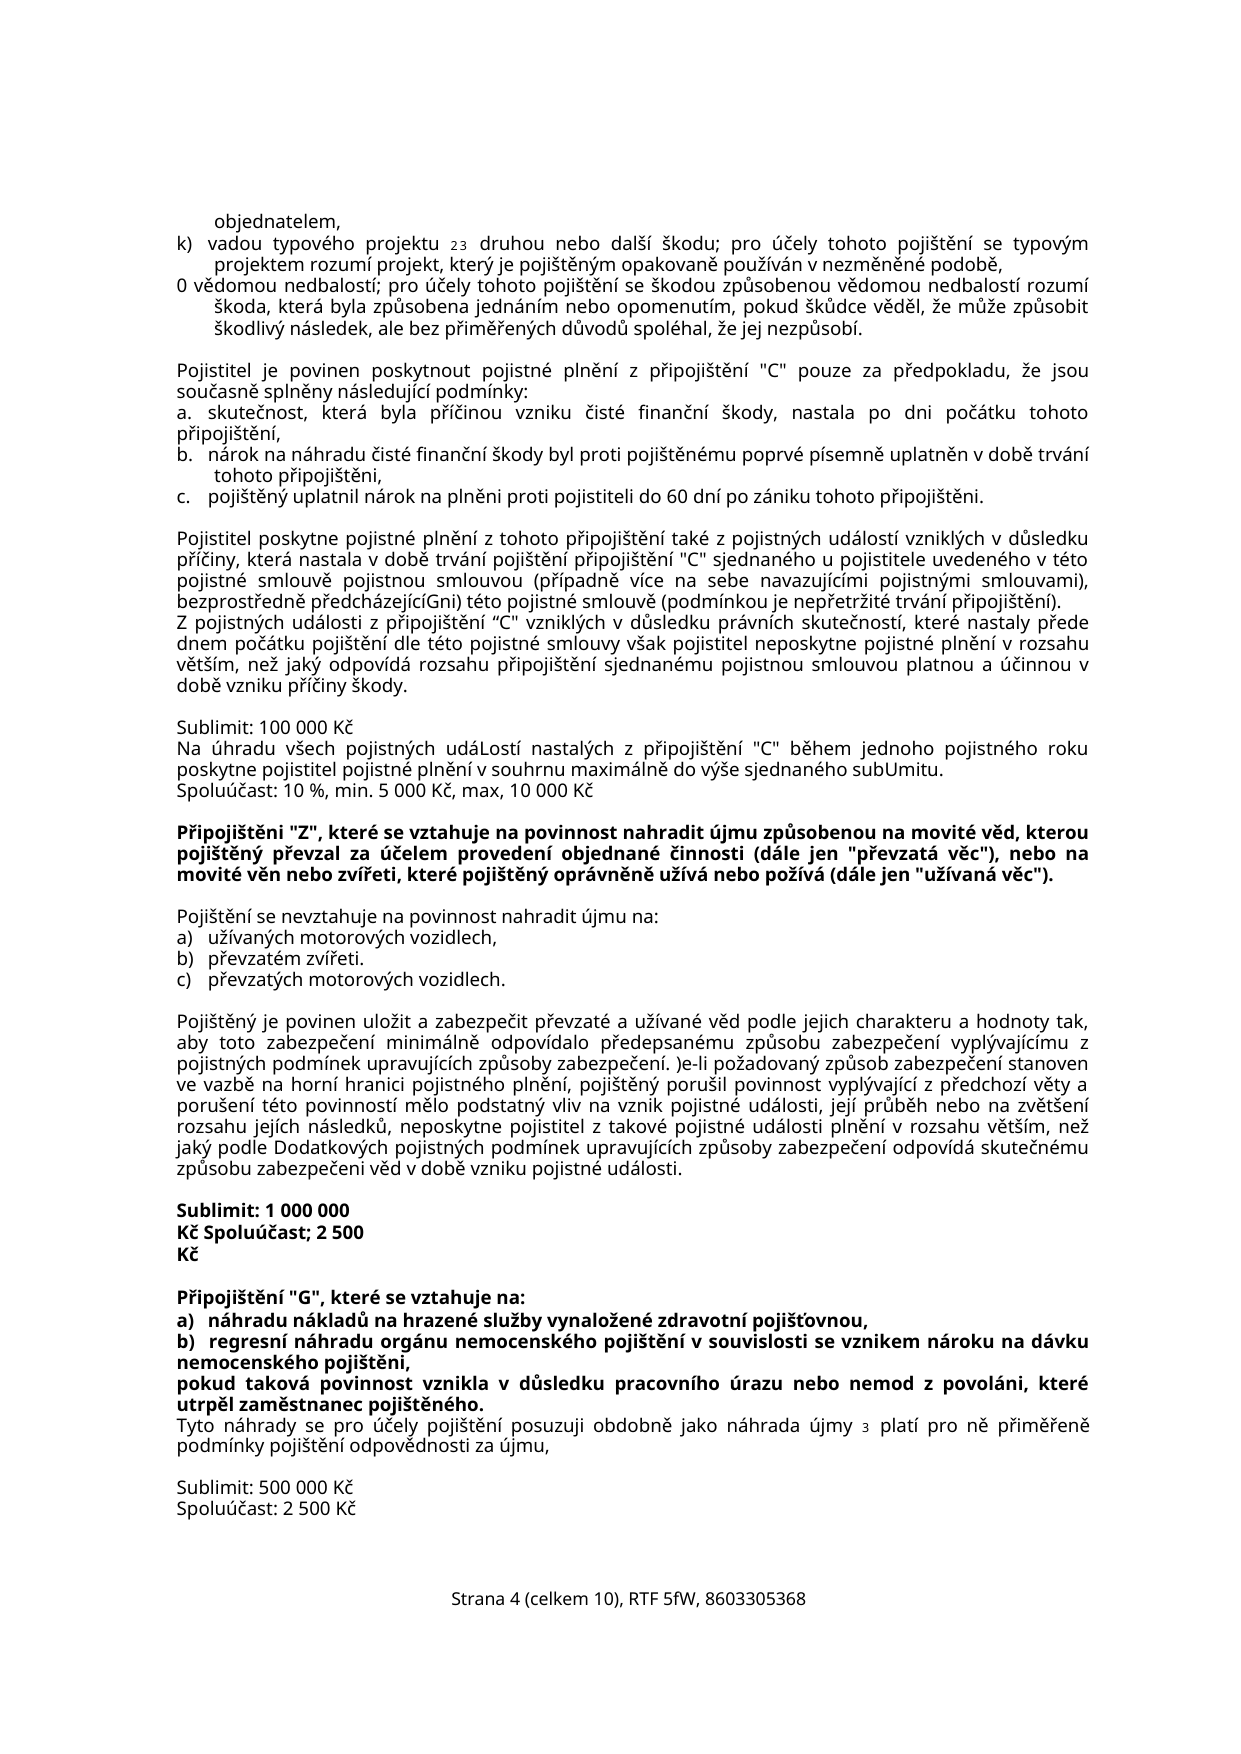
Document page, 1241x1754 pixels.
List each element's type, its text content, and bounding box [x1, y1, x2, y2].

text Sublimit: 1 000 000 Kč Spoluúčast; 2 500 Kč [176, 1200, 373, 1266]
text Pojistitel je povinen poskytnout pojistné plnění z připojištění "C" pouze za předpokladu, že jsou současně splněny následující podmínky: [176, 361, 1090, 402]
text Na úhradu všech pojistných udáLostí nastalých z připojištění "C" během jednoho pojistného roku poskytne pojistitel pojistné plnění v souhrnu maximálně do výše sjednaného subUmitu. [176, 739, 1090, 781]
list skutečnost, která byla příčinou vzniku čisté finanční škody, nastala po dni počátku tohoto připojištění, [176, 402, 1090, 444]
text Pojištění se nevztahuje na povinnost nahradit újmu na: [176, 907, 1090, 928]
text Pojistitel poskytne pojistné plnění z tohoto připojištění také z pojistných událostí vzniklých v důsledku příčiny, která nastala v době trvání pojištění připojištění "C" sjednaného u pojistitele uvedeného v této pojistné smlouvě pojistnou smlouvou (případně více na sebe navazujícími pojistnými smlouvami), bezprostředně předcházejícíGni) této pojistné smlouvě (podmínkou je nepřetržité trvání připojištění). [176, 528, 1090, 613]
list regresní náhradu orgánu nemocenského pojištění v souvislosti se vznikem nároku na dávku nemocenského pojištěni, [176, 1332, 1090, 1374]
text pokud taková povinnost vznikla v důsledku pracovního úrazu nebo nemod z povoláni, které utrpěl zaměstnanec pojištěného. [176, 1374, 1090, 1416]
text Pojištěný je povinen uložit a zabezpečit převzaté a užívané věd podle jejich charakteru a hodnoty tak, aby toto zabezpečení minimálně odpovídalo předepsanému způsobu zabezpečení vyplývajícímu z pojistných podmínek upravujících způsoby zabezpečení. )e-li požadovaný způsob zabezpečení stanoven ve vazbě na horní hranici pojistného plnění, pojištěný porušil povinnost vyplývající z předchozí věty a porušení této povinností mělo podstatný vliv na vznik pojistné události, její průběh nebo na zvětšení rozsahu jejích následků, neposkytne pojistitel z takové pojistné události plnění v rozsahu větším, než jaký podle Dodatkových pojistných podmínek upravujících způsoby zabezpečení odpovídá skutečnému způsobu zabezpečeni věd v době vzniku pojistné události. [176, 1012, 1090, 1180]
text Z pojistných události z připojištění “C" vzniklých v důsledku právních skutečností, které nastaly přede dnem počátku pojištění dle této pojistné smlouvy však pojistitel neposkytne pojistné plnění v rozsahu větším, než jaký odpovídá rozsahu připojištění sjednanému pojistnou smlouvou platnou a účinnou v době vzniku příčiny škody. [176, 613, 1090, 697]
text Tyto náhrady se pro účely pojištění posuzuji obdobně jako náhrada újmy 3 platí pro ně přiměřeně podmínky pojištění odpovědnosti za újmu, [176, 1416, 1090, 1457]
list pojištěný uplatnil nárok na plněni proti pojistiteli do 60 dní po zániku tohoto připojištěni. [176, 487, 1090, 508]
list náhradu nákladů na hrazené služby vynaložené zdravotní pojišťovnou, [176, 1309, 1090, 1332]
text Spoluúčast: 10 %, min. 5 000 Kč, max, 10 000 Kč [176, 781, 1090, 802]
list převzatém zvířeti. [176, 949, 1090, 970]
text Připojištění "G", které se vztahuje na: [176, 1286, 1090, 1309]
text Připojištěni "Z", které se vztahuje na povinnost nahradit újmu způsobenou na movité věd, kterou pojištěný převzal za účelem provedení objednané činnosti (dále jen "převzatá věc"), nebo na movité věn nebo zvířeti, které pojištěný oprávněně užívá nebo požívá (dále jen "užívaná věc"). [176, 823, 1090, 886]
text objednatelem, [214, 211, 1090, 233]
text Sublimit: 100 000 Kč [176, 718, 1090, 739]
list převzatých motorových vozidlech. [176, 970, 1090, 991]
list užívaných motorových vozidlech, [176, 928, 1090, 949]
text Sublimit: 500 000 Kč Spoluúčast: 2 500 Kč [176, 1477, 357, 1519]
list vadou typového projektu 23 druhou nebo další škodu; pro účely tohoto pojištění se typovým projektem rozumí projekt, který je pojištěným opakovaně používán v nezměněné podobě, [176, 233, 1090, 275]
list nárok na náhradu čisté finanční škody byl proti pojištěnému poprvé písemně uplatněn v době trvání tohoto připojištěni, [176, 444, 1090, 487]
text 0 vědomou nedbalostí; pro účely tohoto pojištění se škodou způsobenou vědomou nedbalostí rozumí škoda, která byla způsobena jednáním nebo opomenutím, pokud škůdce věděl, že může způsobit škodlivý následek, ale bez přiměřených důvodů spoléhal, že jej nezpůsobí. [176, 275, 1090, 340]
